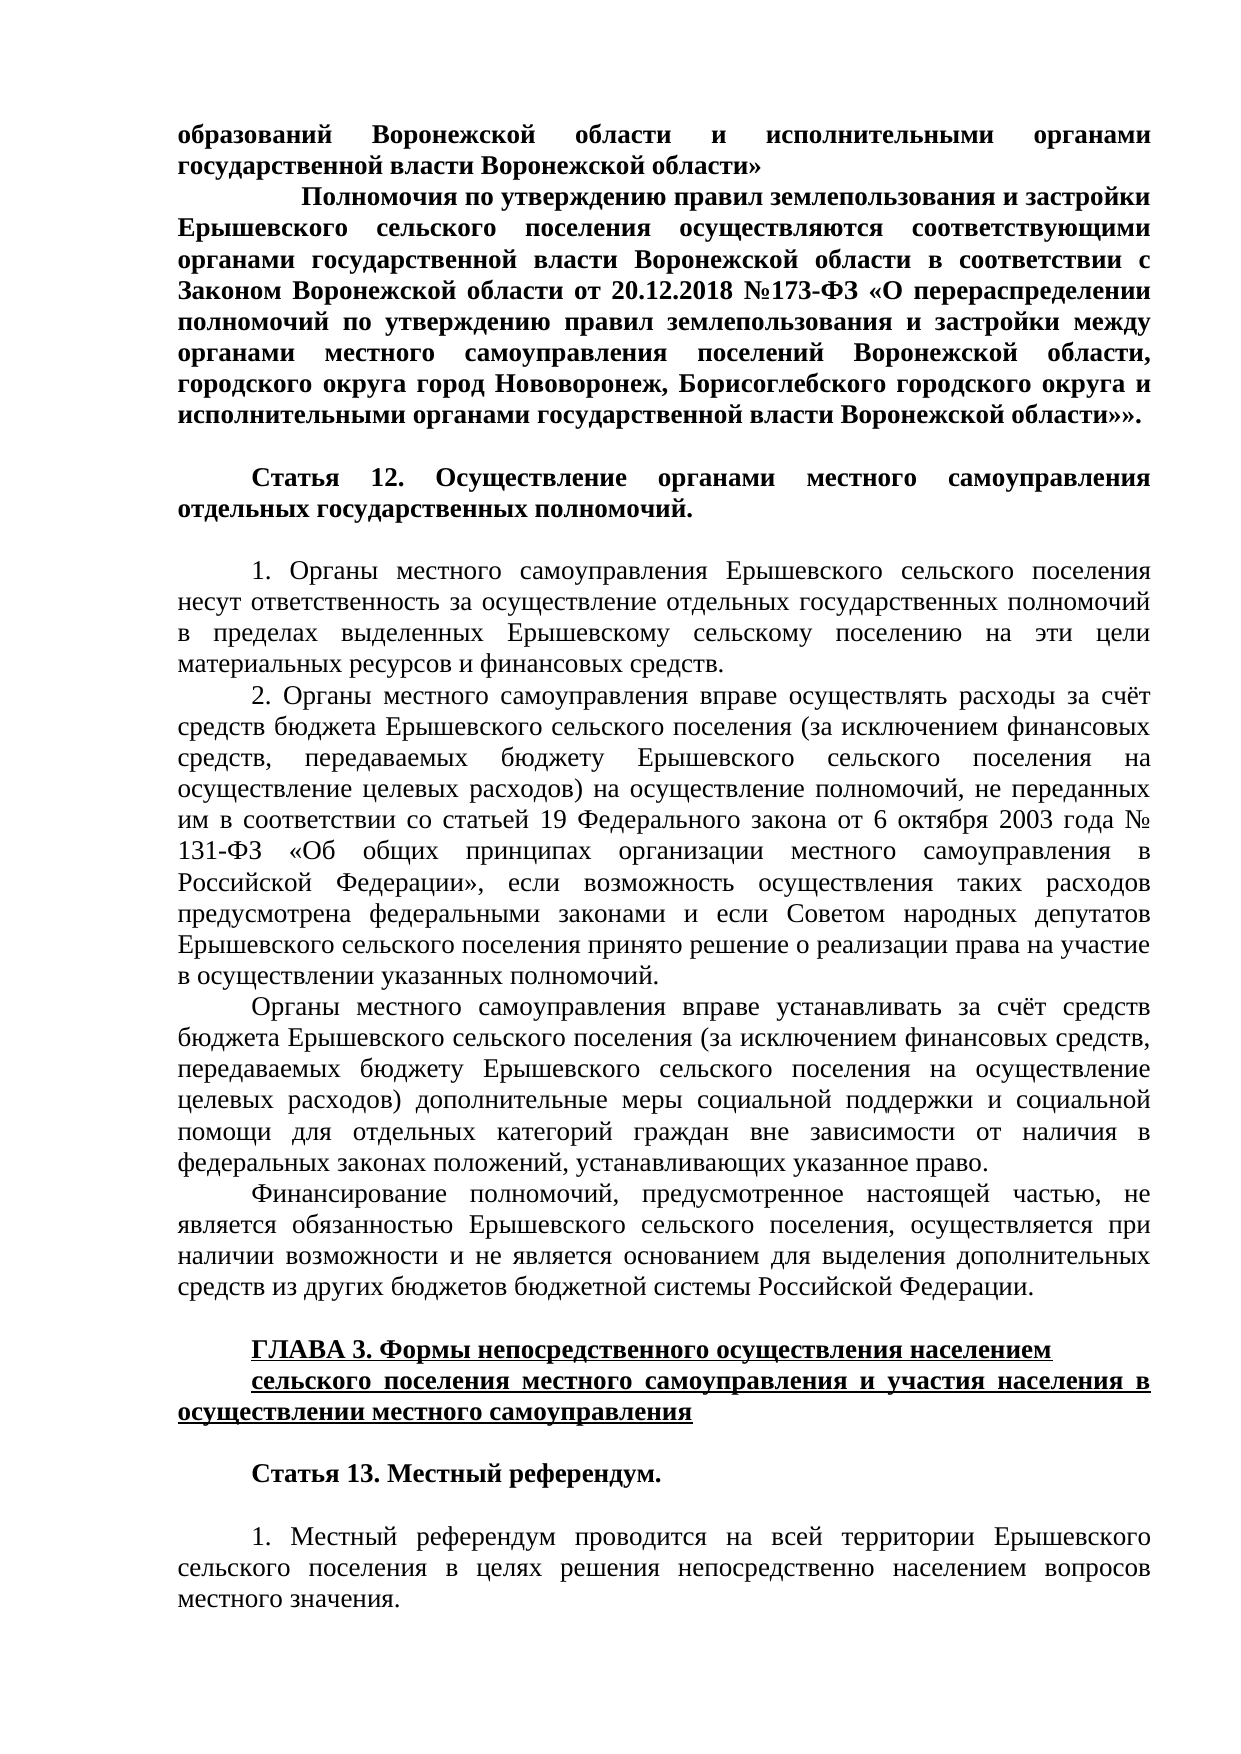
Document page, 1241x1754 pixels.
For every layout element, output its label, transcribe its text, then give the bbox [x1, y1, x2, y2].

text Статья 13. Местный референдум. [177, 1457, 1152, 1488]
text 1. Местный референдум проводится на всей территории Ерышевского сельского поселения в целях решения непосредственно населением вопросов местного значения. [177, 1520, 1152, 1613]
text сельского поселения местного самоуправления и участия населения в осуществлении местного самоуправления [177, 1364, 1152, 1426]
text Органы местного самоуправления вправе устанавливать за счёт средств бюджета Ерышевского сельского поселения (за исключением финансовых средств, передаваемых бюджету Ерышевского сельского поселения на осуществление целевых расходов) дополнительные меры социальной поддержки и социальной помощи для отдельных категорий граждан вне зависимости от наличия в федеральных законах положений, устанавливающих указанное право. [177, 990, 1152, 1177]
text Финансирование полномочий, предусмотренное настоящей частью, не является обязанностью Ерышевского сельского поселения, осуществляется при наличии возможности и не является основанием для выделения дополнительных средств из других бюджетов бюджетной системы Российской Федерации. [177, 1177, 1152, 1302]
text Полномочия по утверждению правил землепользования и застройки Ерышевского сельского поселения осуществляются соответствующими органами государственной власти Воронежской области в соответствии с Законом Воронежской области от 20.12.2018 №173-ФЗ «О перераспределении полномочий по утверждению правил землепользования и застройки между органами местного самоуправления поселений Воронежской области, городского округа город Нововоронеж, Борисоглебского городского округа и исполнительными органами государственной власти Воронежской области»». [177, 180, 1152, 429]
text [177, 118, 1152, 180]
text 2. Органы местного самоуправления вправе осуществлять расходы за счёт средств бюджета Ерышевского сельского поселения (за исключением финансовых средств, передаваемых бюджету Ерышевского сельского поселения на осуществление целевых расходов) на осуществление полномочий, не переданных им в соответствии со статьей 19 Федерального закона от 6 октября 2003 года № 131-ФЗ «Об общих принципах организации местного самоуправления в Российской Федерации», если возможность осуществления таких расходов предусмотрена федеральными законами и если Советом народных депутатов Ерышевского сельского поселения принято решение о реализации права на участие в осуществлении указанных полномочий. [177, 679, 1152, 990]
text 1. Органы местного самоуправления Ерышевского сельского поселения несут ответственность за осуществление отдельных государственных полномочий в пределах выделенных Ерышевскому сельскому поселению на эти цели материальных ресурсов и финансовых средств. [177, 554, 1152, 679]
text Статья 12. Осуществление органами местного самоуправления отдельных государственных полномочий. [177, 461, 1152, 523]
text ГЛАВА 3. Формы непосредственного осуществления населением [177, 1333, 1152, 1364]
